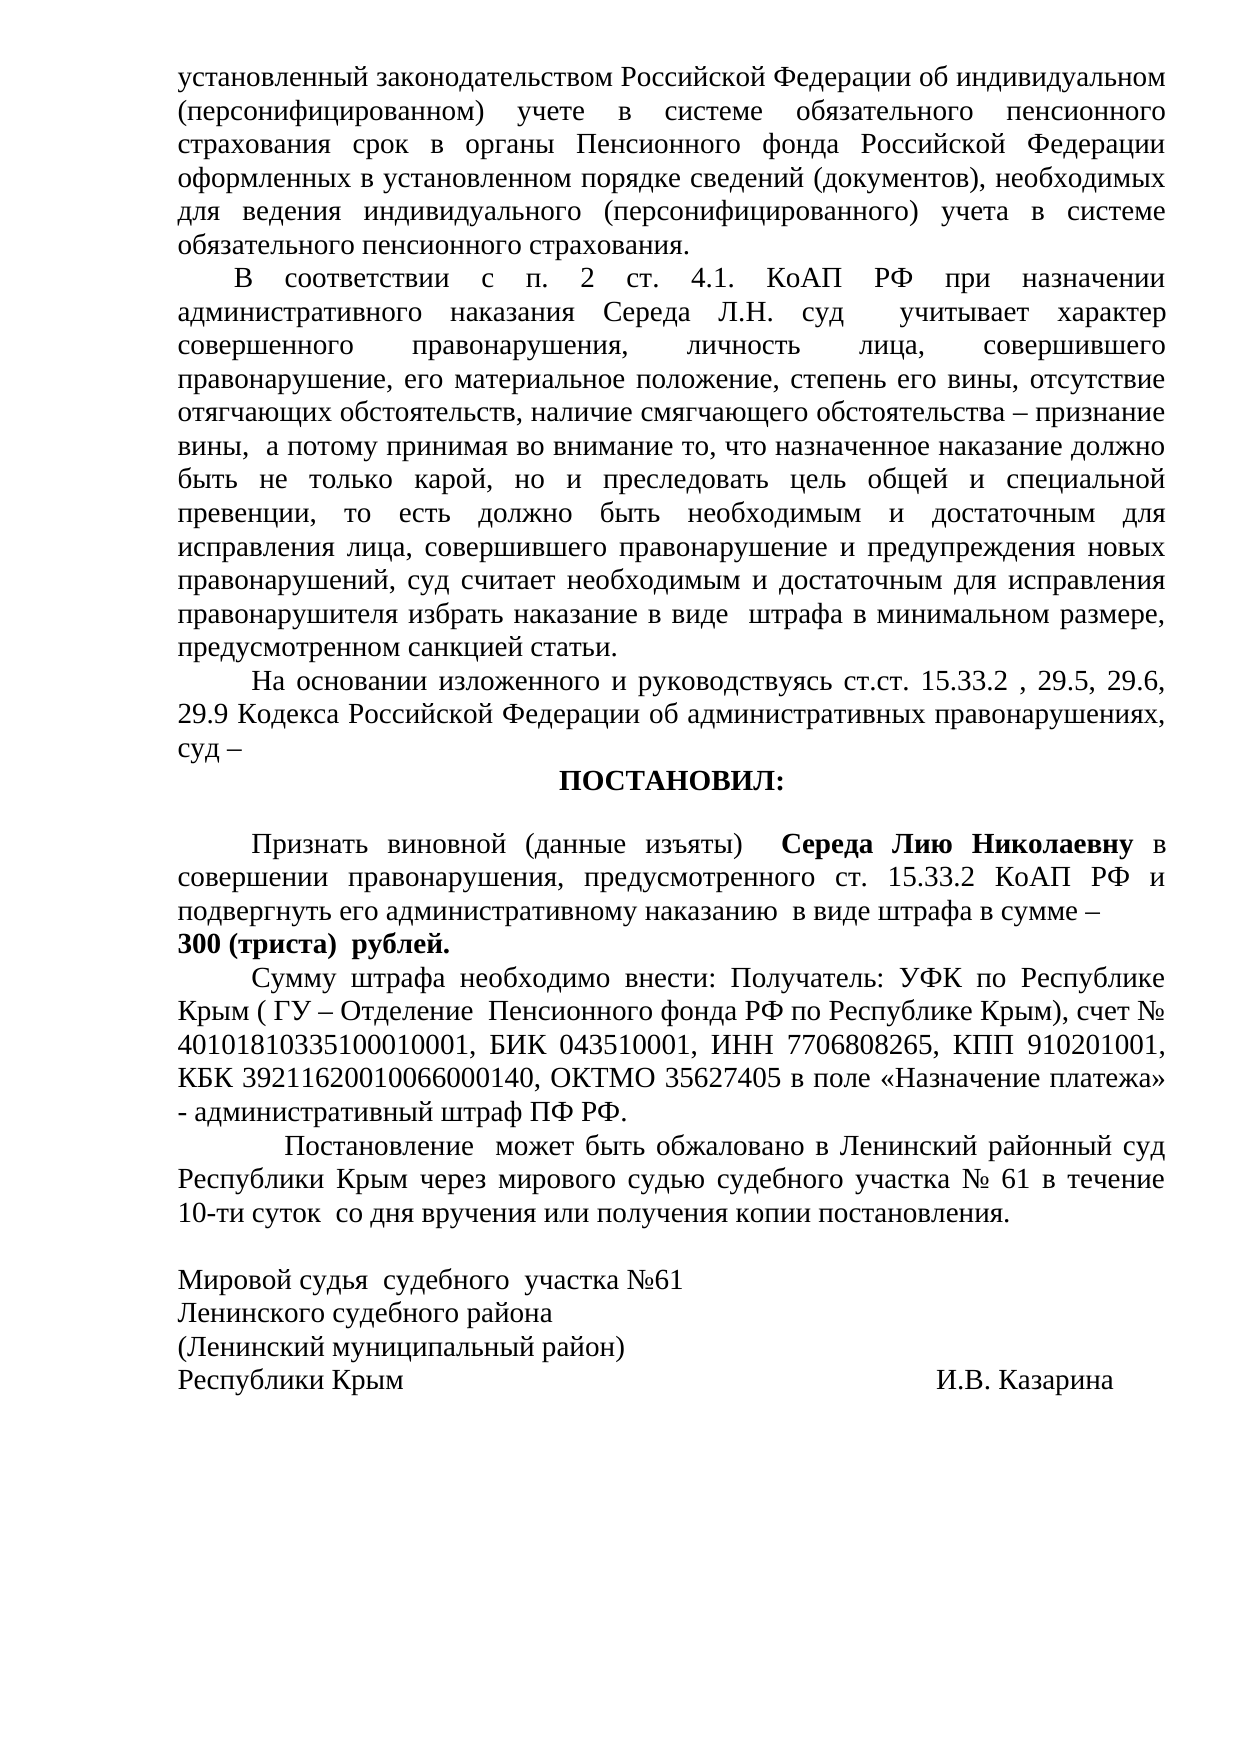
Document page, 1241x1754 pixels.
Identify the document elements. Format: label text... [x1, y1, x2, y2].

text Постановление может быть обжаловано в Ленинский районный суд Республики Крым через мирового судью судебного участка № 61 в течение 10-ти суток со дня вручения или получения копии постановления. [177, 1128, 1166, 1228]
text (Ленинский муниципальный район) [177, 1329, 1166, 1362]
text Сумму штрафа необходимо внести: Получатель: УФК по Республике Крым ( ГУ – Отделение Пенсионного фонда РФ по Республике Крым), счет № 40101810335100010001, БИК 043510001, ИНН 7706808265, КПП 910201001, КБК 39211620010066000140, ОКТМО 35627405 в поле «Назначение платежа» - административный штраф ПФ РФ. [177, 960, 1166, 1128]
text Мировой судья судебного участка №61 [177, 1262, 1166, 1295]
text ПОСТАНОВИЛ: [177, 763, 1166, 797]
text Ленинского судебного района [177, 1295, 1166, 1329]
text На основании изложенного и руководствуясь ст.ст. 15.33.2 , 29.5, 29.6, 29.9 Кодекса Российской Федерации об административных правонарушениях, суд – [177, 663, 1166, 763]
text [177, 59, 1166, 260]
text Республики Крым И.В. Казарина [177, 1362, 1166, 1396]
text Признать виновной (данные изъяты) Середа Лию Николаевну в совершении правонарушения, предусмотренного ст. 15.33.2 КоАП РФ и подвергнуть его административному наказанию в виде штрафа в сумме – [177, 826, 1166, 926]
text 300 (триста) рублей. [177, 926, 1166, 960]
text В соответствии с п. 2 ст. 4.1. КоАП РФ при назначении административного наказания Середа Л.Н. суд учитывает характер совершенного правонарушения, личность лица, совершившего правонарушение, его материальное положение, степень его вины, отсутствие отягчающих обстоятельств, наличие смягчающего обстоятельства – признание вины, а потому принимая во внимание то, что назначенное наказание должно быть не только карой, но и преследовать цель общей и специальной превенции, то есть должно быть необходимым и достаточным для исправления лица, совершившего правонарушение и предупреждения новых правонарушений, суд считает необходимым и достаточным для исправления правонарушителя избрать наказание в виде штрафа в минимальном размере, предусмотренном санкцией статьи. [177, 260, 1166, 663]
